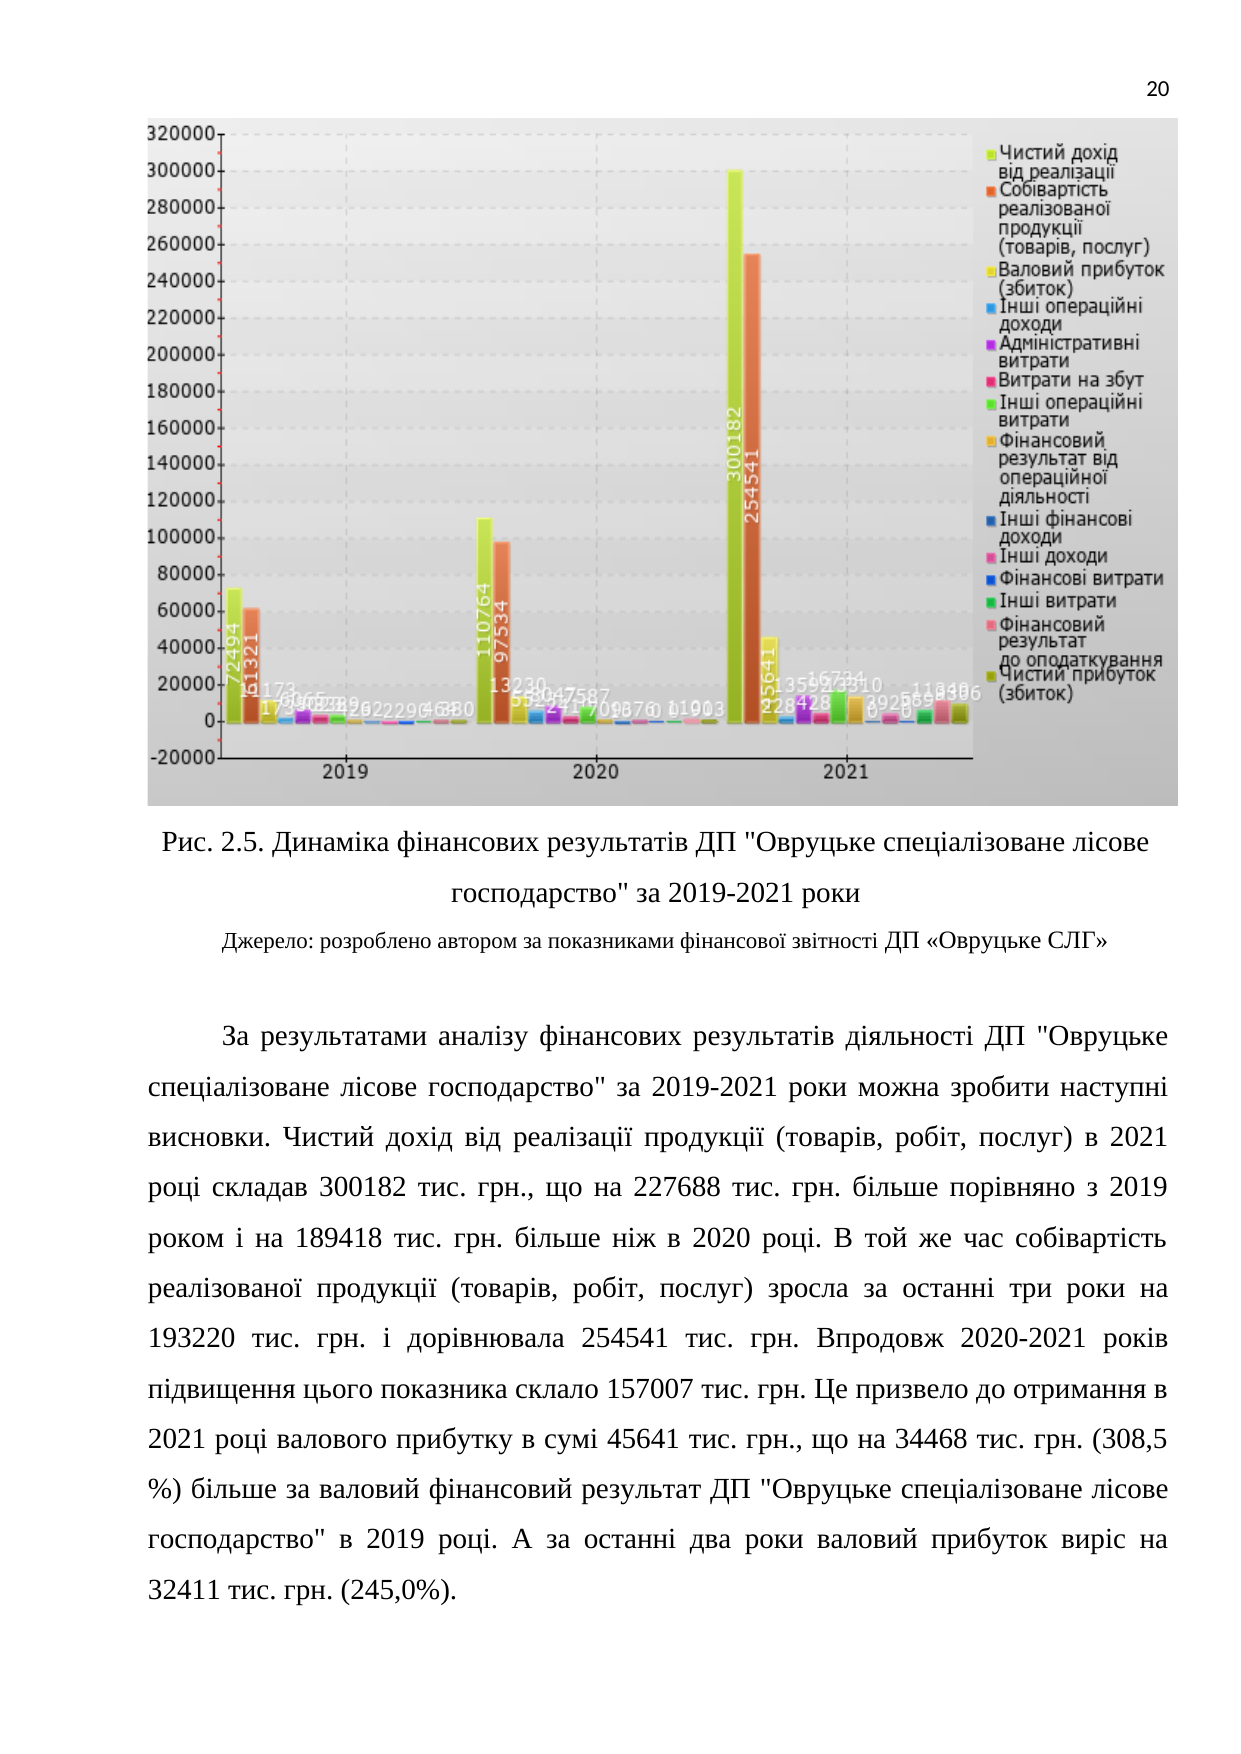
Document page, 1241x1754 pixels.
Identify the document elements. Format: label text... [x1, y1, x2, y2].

text Рис. 2.5. Динаміка фінансових результатів ДП "Овруцьке спеціалізоване лісове господарство" за 2019-2021 роки [148, 824, 1163, 908]
picture [147, 118, 1178, 806]
text Джерело: розроблено автором за показниками фінансової звітності ДП «Овруцьке СЛГ» [148, 925, 1169, 954]
text За результатами аналізу фінансових результатів діяльності ДП "Овруцьке спеціалізоване лісове господарство" за 2019-2021 роки можна зробити наступні висновки. Чистий дохід від реалізації продукції (товарів, робіт, послуг) в 2021 році складав 300182 тис. грн., що на 227688 тис. грн. більше порівняно з 2019 роком і на 189418 тис. грн. більше ніж в 2020 році. В той же час собівартість реалізованої продукції (товарів, робіт, послуг) зросла за останні три роки на 193220 тис. грн. і дорівнювала 254541 тис. грн. Впродовж 2020-2021 років підвищення цього показника склало 157007 тис. грн. Це призвело до отримання в 2021 році валового прибутку в сумі 45641 тис. грн., що на 34468 тис. грн. (308,5 %) більше за валовий фінансовий результат ДП "Овруцьке спеціалізоване лісове господарство" в 2019 році. А за останні два роки валовий прибуток виріс на 32411 тис. грн. (245,0%). [148, 1018, 1169, 1606]
